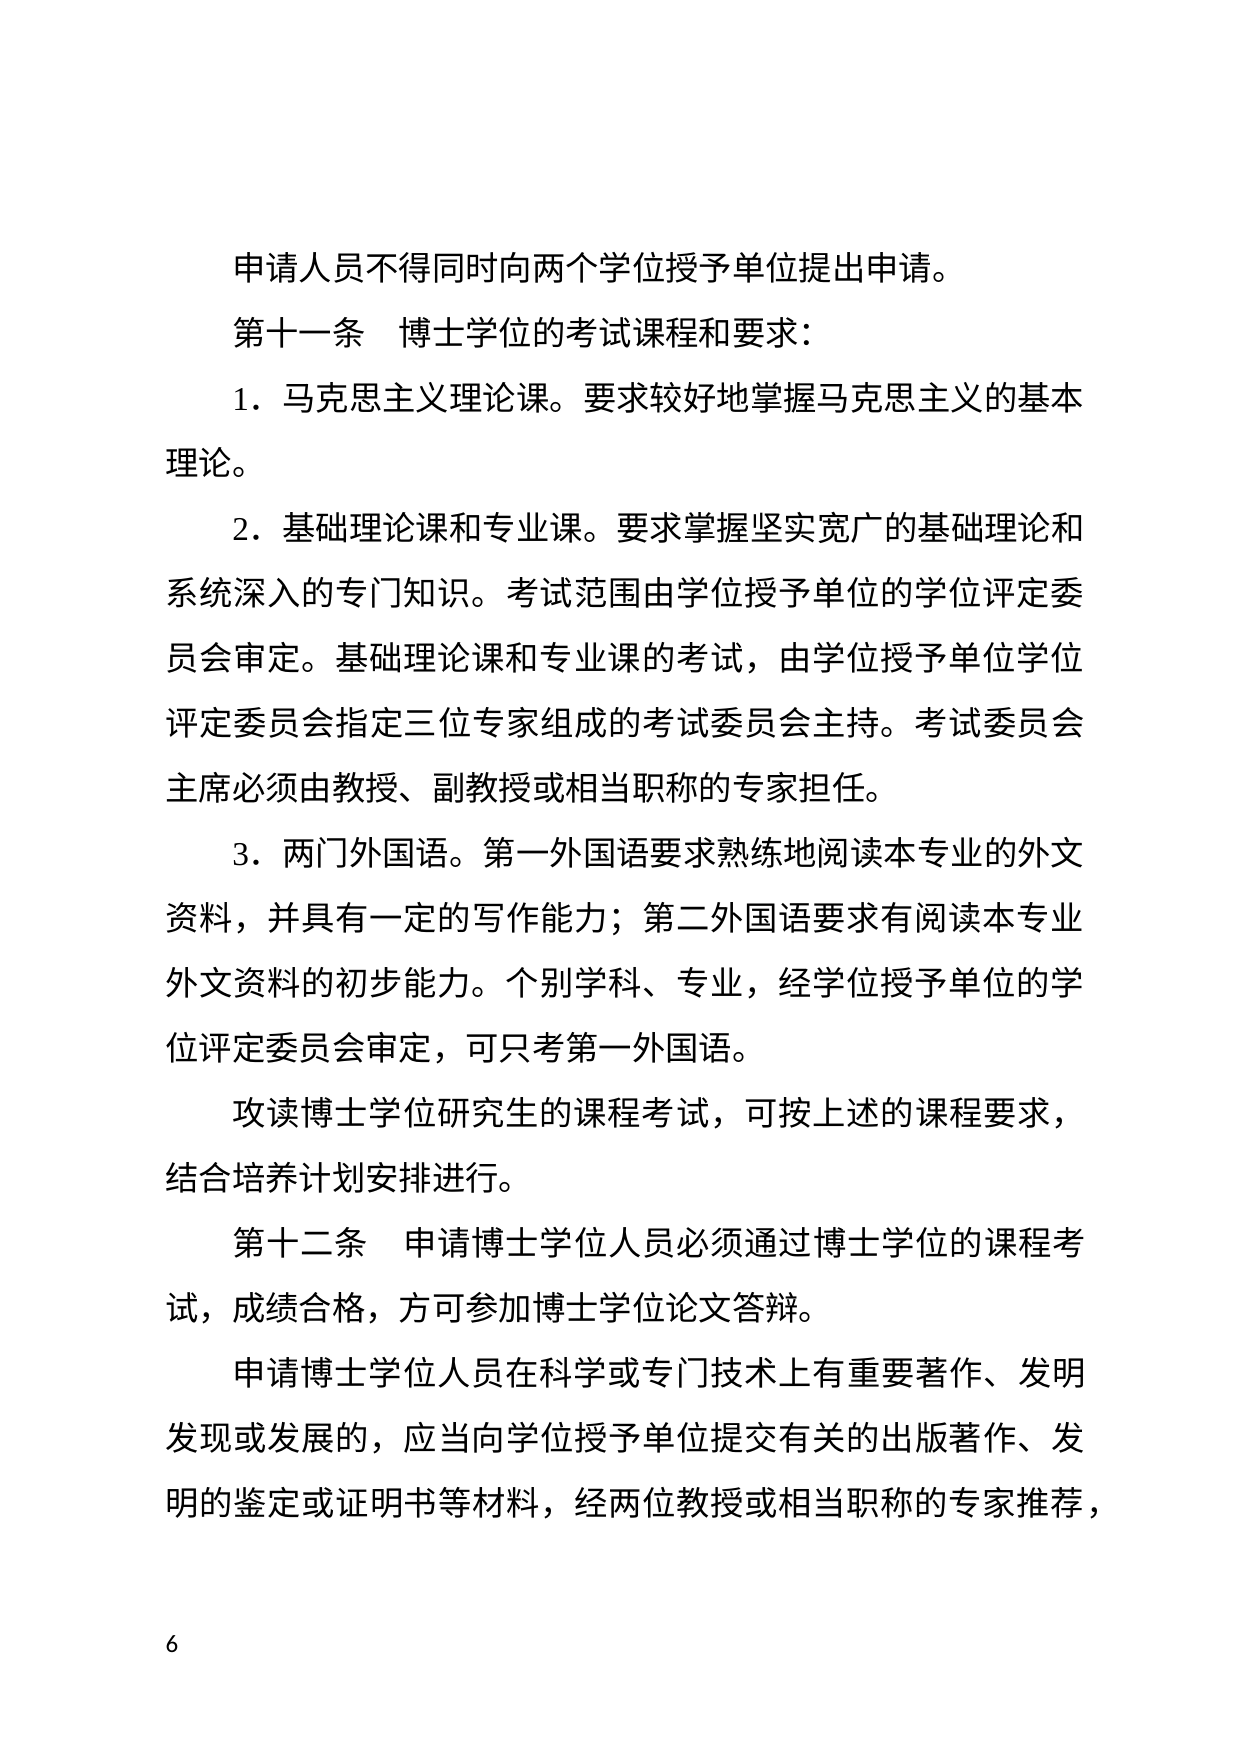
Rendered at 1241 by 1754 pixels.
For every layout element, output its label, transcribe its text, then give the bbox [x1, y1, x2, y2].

text 第十一条 博士学位的考试课程和要求： [165, 298, 1087, 363]
text 第十二条 申请博士学位人员必须通过博士学位的课程考试，成绩合格，方可参加博士学位论文答辩。 [165, 1208, 1087, 1338]
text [165, 1338, 1087, 1533]
text 申请人员不得同时向两个学位授予单位提出申请。 [165, 233, 1087, 298]
text 3．两门外国语。第一外国语要求熟练地阅读本专业的外文资料，并具有一定的写作能力；第二外国语要求有阅读本专业外文资料的初步能力。个别学科、专业，经学位授予单位的学位评定委员会审定，可只考第一外国语。 [165, 818, 1087, 1078]
text 攻读博士学位研究生的课程考试，可按上述的课程要求，结合培养计划安排进行。 [165, 1078, 1087, 1208]
text 2．基础理论课和专业课。要求掌握坚实宽广的基础理论和系统深入的专门知识。考试范围由学位授予单位的学位评定委员会审定。基础理论课和专业课的考试，由学位授予单位学位评定委员会指定三位专家组成的考试委员会主持。考试委员会主席必须由教授、副教授或相当职称的专家担任。 [165, 493, 1087, 818]
text 1．马克思主义理论课。要求较好地掌握马克思主义的基本理论。 [165, 363, 1087, 493]
